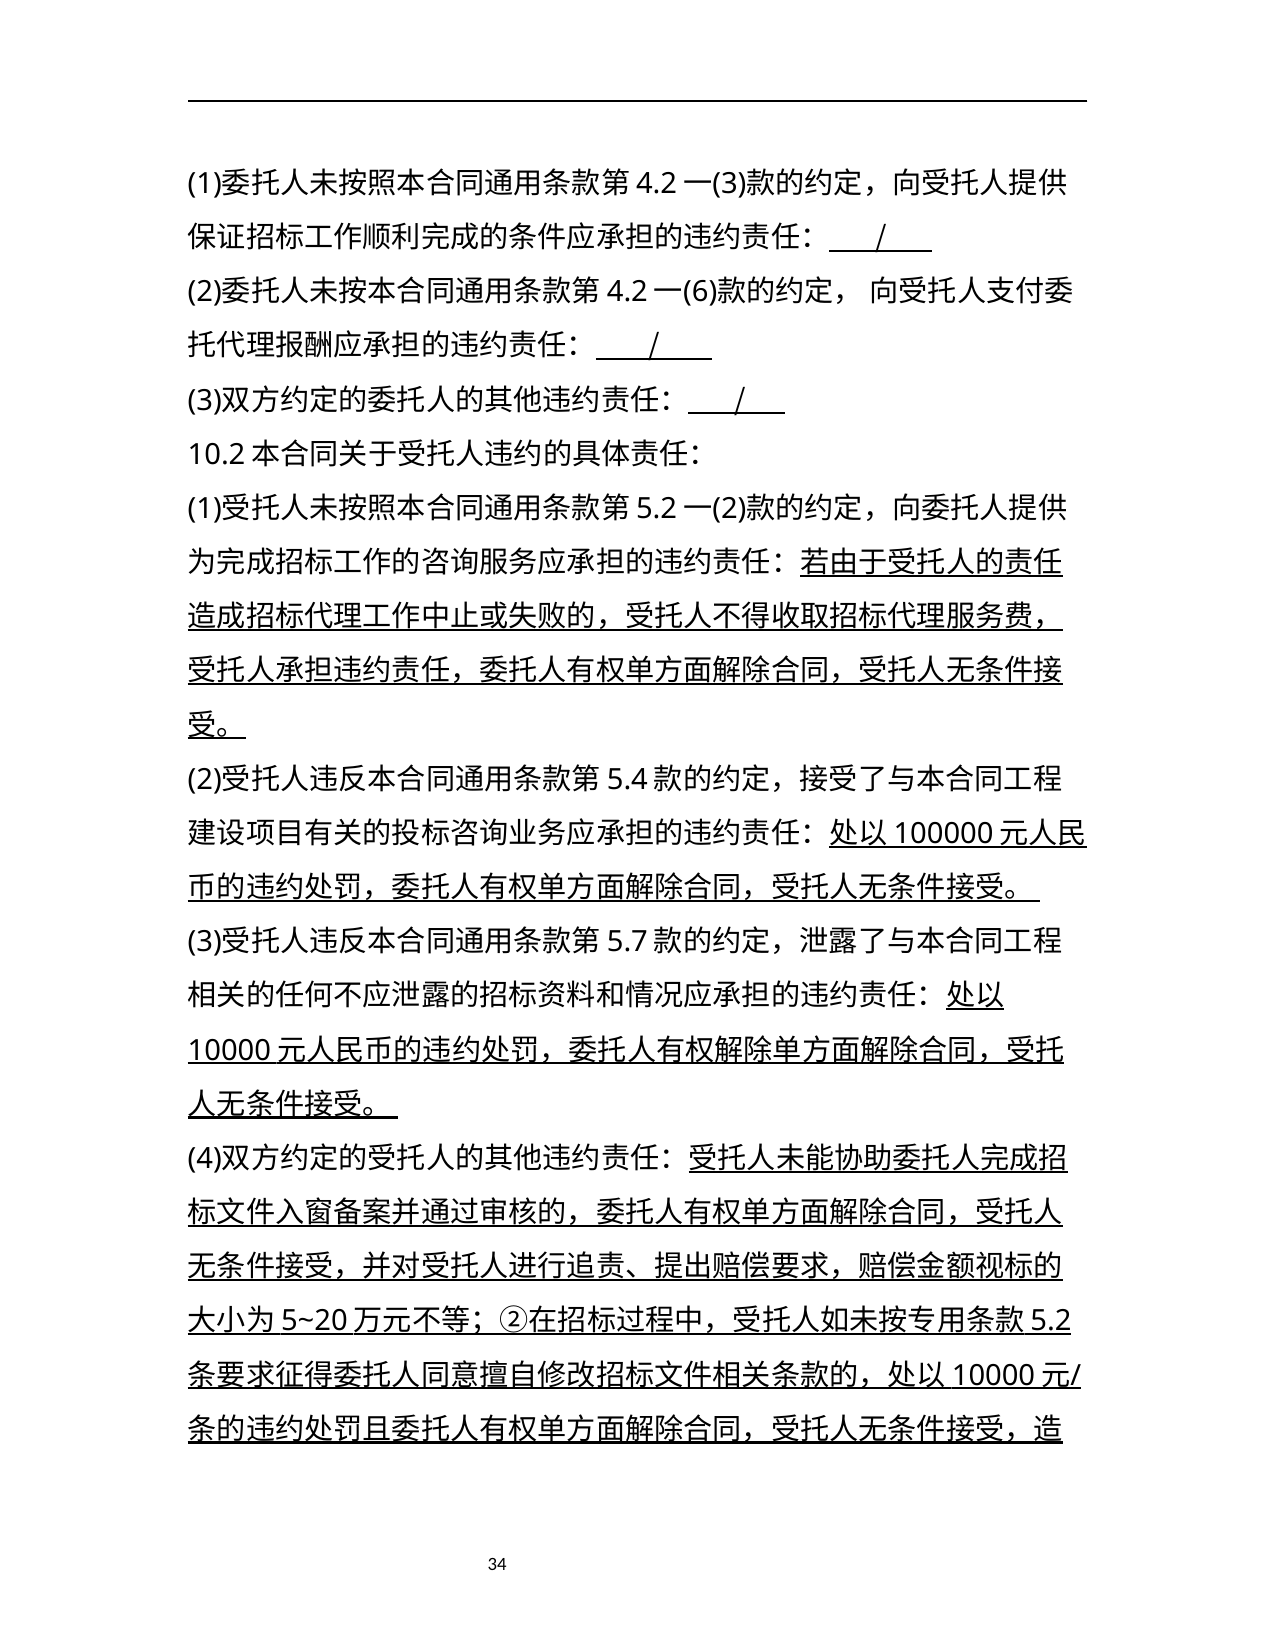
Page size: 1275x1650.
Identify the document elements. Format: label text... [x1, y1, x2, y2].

text (3)双方约定的委托人的其他违约责任： / [187, 367, 1087, 421]
text 10.2本合同关于受托人违约的具体责任： [187, 421, 1087, 475]
text (2)委托人未按本合同通用条款第4.2一(6)款的约定， 向受托人支付委托代理报酬应承担的违约责任： / [187, 258, 1087, 367]
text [187, 1125, 1087, 1450]
text (1)受托人未按照本合同通用条款第5.2一(2)款的约定，向委托人提供为完成招标工作的咨询服务应承担的违约责任：若由于受托人的责任造成招标代理工作中止或失败的，受托人不得收取招标代理服务费，受托人承担违约责任，委托人有权单方面解除合同，受托人无条件接受。 [187, 475, 1087, 746]
text (2)受托人违反本合同通用条款第5.4款的约定，接受了与本合同工程建设项目有关的投标咨询业务应承担的违约责任：处以100000元人民币的违约处罚，委托人有权单方面解除合同，受托人无条件接受。 [187, 746, 1087, 908]
text (1)委托人未按照本合同通用条款第4.2一(3)款的约定，向受托人提供保证招标工作顺利完成的条件应承担的违约责任： / [187, 150, 1087, 258]
text (3)受托人违反本合同通用条款第5.7款的约定，泄露了与本合同工程相关的任何不应泄露的招标资料和情况应承担的违约责任：处以10000元人民币的违约处罚，委托人有权解除单方面解除合同，受托人无条件接受。 [187, 908, 1087, 1125]
